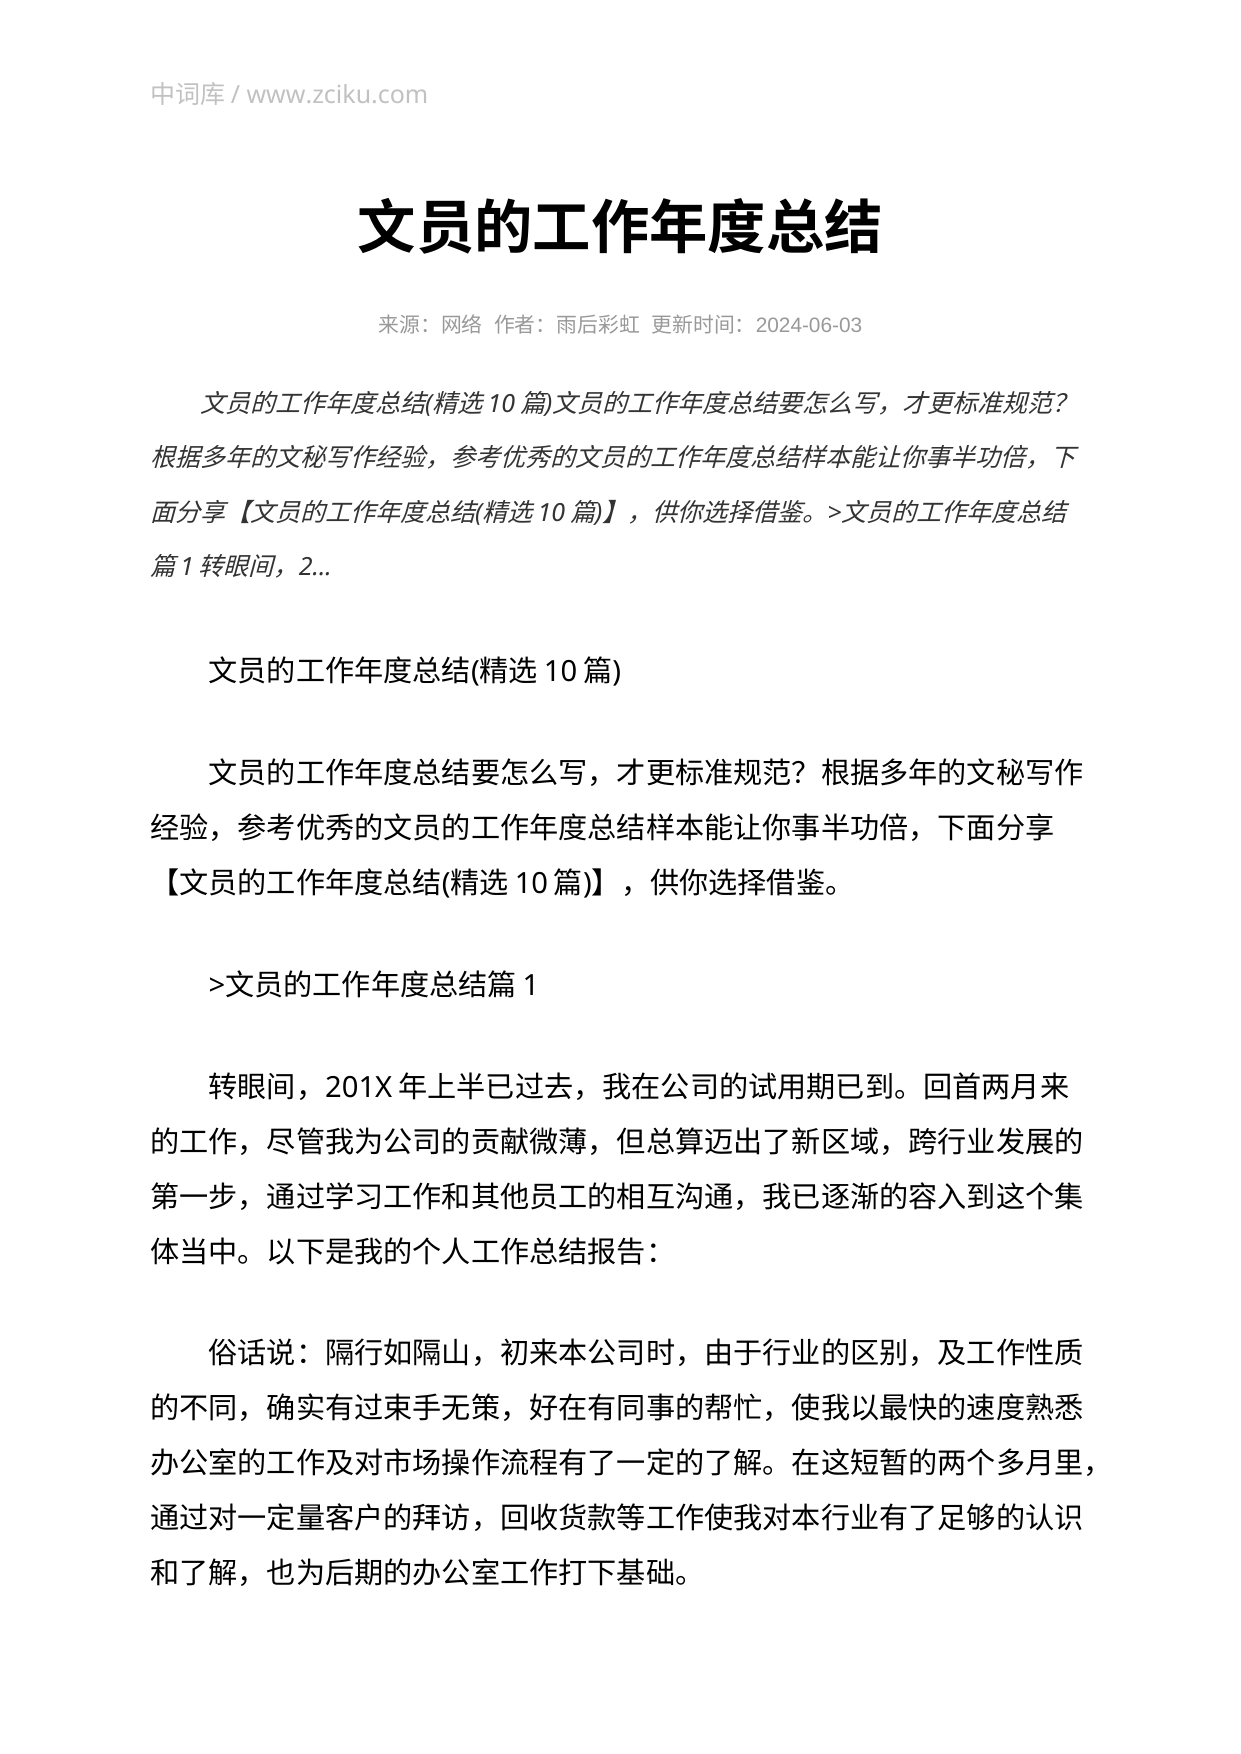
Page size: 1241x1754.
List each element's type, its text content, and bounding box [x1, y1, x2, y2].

text 来源：网络 作者：雨后彩虹 更新时间：2024-06-03 [150, 313, 1090, 337]
text 俗话说：隔行如隔山，初来本公司时，由于行业的区别，及工作性质的不同，确实有过束手无策，好在有同事的帮忙，使我以最快的速度熟悉办公室的工作及对市场操作流程有了一定的了解。在这短暂的两个多月里，通过对一定量客户的拜访，回收货款等工作使我对本行业有了足够的认识和了解，也为后期的办公室工作打下基础。 [150, 1330, 1090, 1592]
subtitle 文员的工作年度总结 [150, 181, 1090, 266]
text 文员的工作年度总结(精选10篇)文员的工作年度总结要怎么写，才更标准规范？根据多年的文秘写作经验，参考优秀的文员的工作年度总结样本能让你事半功倍，下面分享【文员的工作年度总结(精选10篇)】，供你选择借鉴。>文员的工作年度总结篇1转眼间，2... [150, 383, 1090, 583]
text 文员的工作年度总结(精选10篇) [150, 648, 1090, 690]
text >文员的工作年度总结篇1 [150, 962, 1090, 1004]
text 文员的工作年度总结要怎么写，才更标准规范？根据多年的文秘写作经验，参考优秀的文员的工作年度总结样本能让你事半功倍，下面分享【文员的工作年度总结(精选10篇)】，供你选择借鉴。 [150, 750, 1090, 902]
text 转眼间，201X年上半已过去，我在公司的试用期已到。回首两月来的工作，尽管我为公司的贡献微薄，但总算迈出了新区域，跨行业发展的第一步，通过学习工作和其他员工的相互沟通，我已逐渐的容入到这个集体当中。以下是我的个人工作总结报告： [150, 1063, 1090, 1271]
